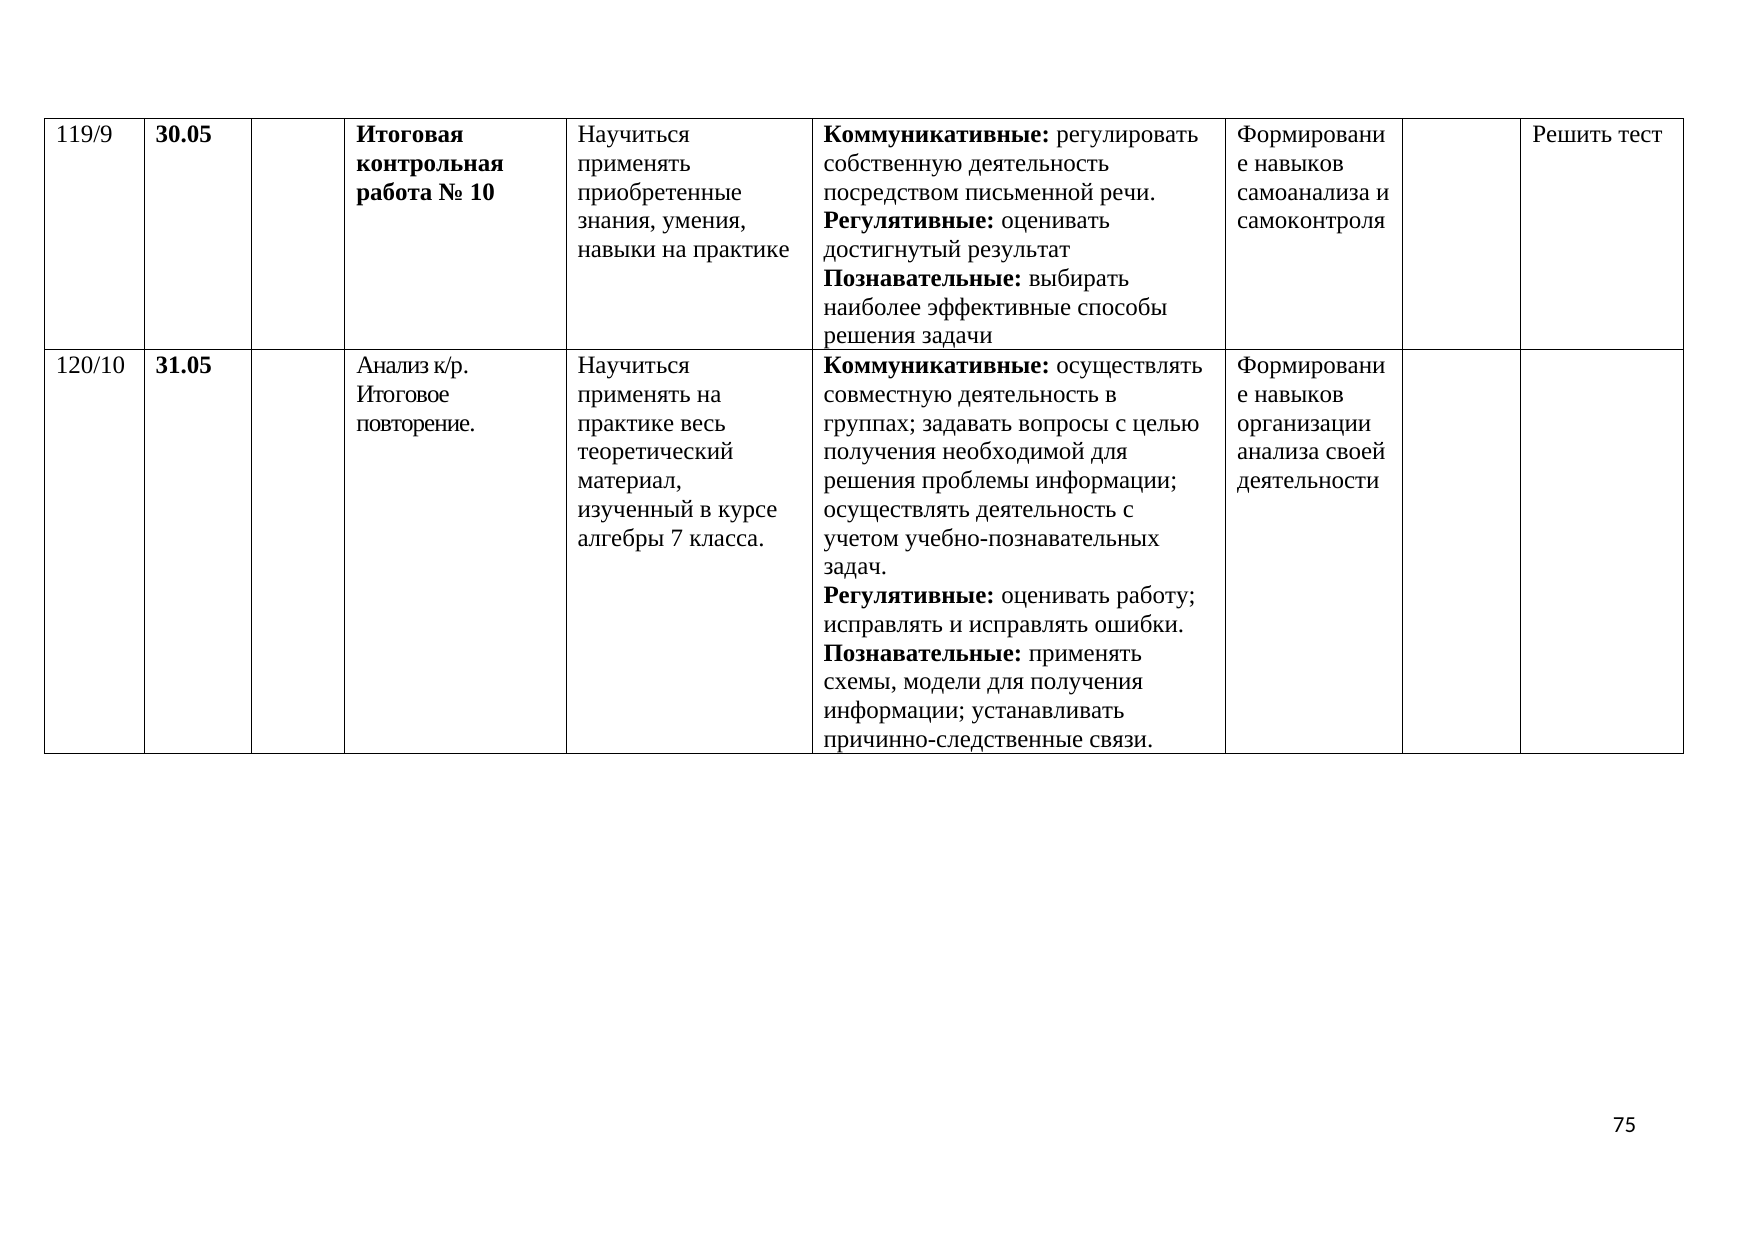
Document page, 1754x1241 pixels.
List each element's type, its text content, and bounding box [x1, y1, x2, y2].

table_cell [252, 350, 344, 753]
table_cell [1403, 119, 1520, 349]
table_cell Итоговая контрольная работа № 10 [345, 119, 566, 349]
table_cell Научиться применять на практике весь теоретический материал, изученный в курсе алгебры 7 класса. [567, 350, 812, 753]
table_cell 30.05 [145, 119, 251, 349]
table_cell 119/9 [45, 119, 144, 349]
table_cell Решить тест [1521, 119, 1683, 349]
table_cell [1521, 350, 1683, 753]
table_cell [252, 119, 344, 349]
table_cell 120/10 [45, 350, 144, 753]
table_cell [567, 119, 812, 349]
table_cell Анализ к/р. Итоговое повторение. [345, 350, 566, 753]
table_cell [1226, 119, 1402, 349]
table_cell Формирование навыков организации анализа своей деятельности [1226, 350, 1402, 753]
table_cell Коммуникативные: регулировать собственную деятельность посредством письменной речи. Регулятивные: оценивать достигнутый результат Познавательные: выбирать наиболее эффективные способы решения задачи [813, 119, 1225, 349]
table_cell [1403, 350, 1520, 753]
table_cell 31.05 [145, 350, 251, 753]
